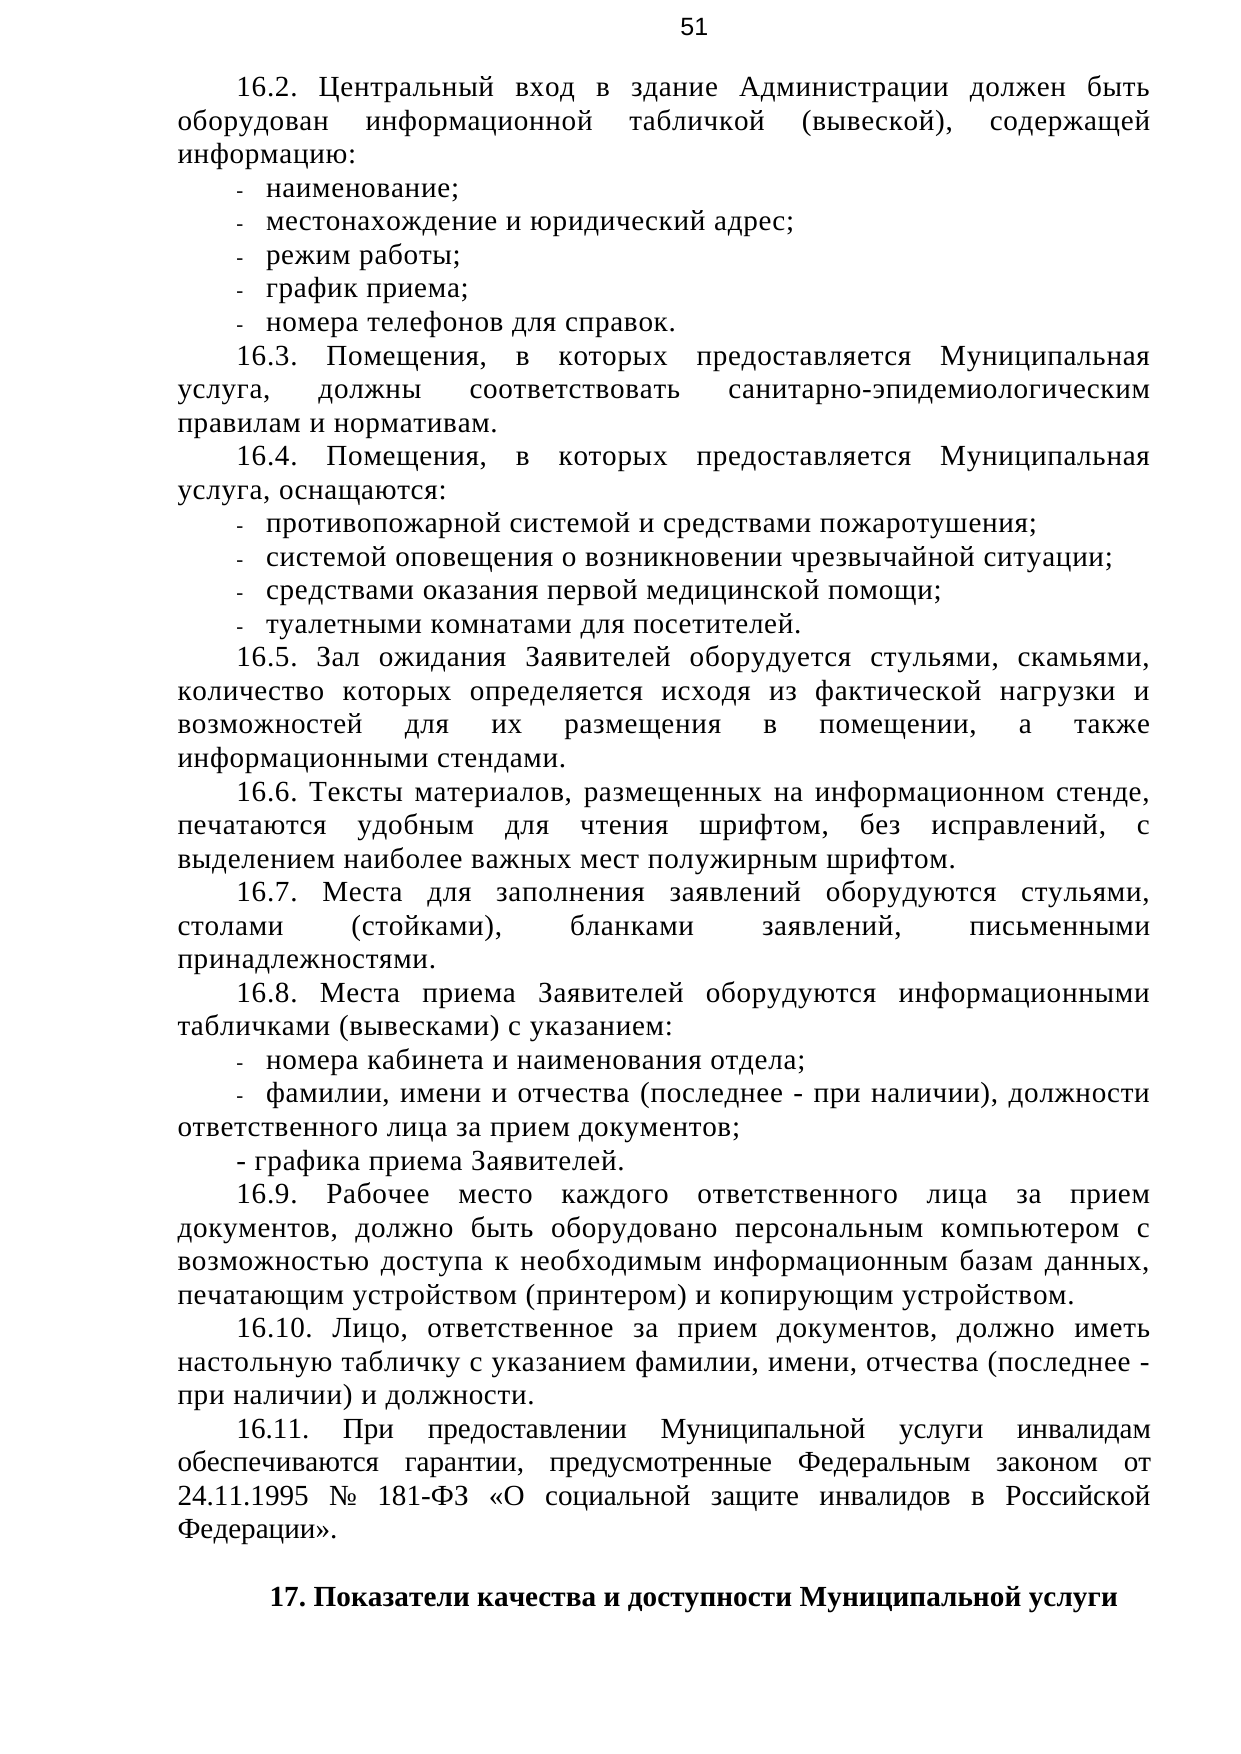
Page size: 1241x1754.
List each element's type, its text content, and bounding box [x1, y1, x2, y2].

list наименование; [177, 170, 1152, 203]
list номера кабинета и наименования отдела; [177, 1042, 1152, 1076]
text 16.9. Рабочее место каждого ответственного лица за прием документов, должно быть оборудовано персональным компьютером с возможностью доступа к необходимым информационным базам данных, печатающим устройством (принтером) и копирующим устройством. [177, 1176, 1152, 1310]
list противопожарной системой и средствами пожаротушения; [177, 505, 1152, 539]
list туалетными комнатами для посетителей. [177, 606, 1152, 639]
text 17. Показатели качества и доступности Муниципальной услуги [177, 1579, 1152, 1612]
text 16.3. Помещения, в которых предоставляется Муниципальная услуга, должны соответствовать санитарно-эпидемиологическим правилам и нормативам. [177, 338, 1152, 438]
list режим работы; [177, 237, 1152, 271]
text 16.10. Лицо, ответственное за прием документов, должно иметь настольную табличку с указанием фамилии, имени, отчества (последнее - при наличии) и должности. [177, 1310, 1152, 1411]
text - графика приема Заявителей. [177, 1143, 1152, 1176]
text 16.2. Центральный вход в здание Администрации должен быть оборудован информационной табличкой (вывеской), содержащей информацию: [177, 69, 1152, 170]
list номера телефонов для справок. [177, 304, 1152, 338]
text 16.5. Зал ожидания Заявителей оборудуется стульями, скамьями, количество которых определяется исходя из фактической нагрузки и возможностей для их размещения в помещении, а также информационными стендами. [177, 639, 1152, 774]
list фамилии, имени и отчества (последнее - при наличии), должности ответственного лица за прием документов; [177, 1076, 1152, 1143]
list средствами оказания первой медицинской помощи; [177, 572, 1152, 606]
text 16.7. Места для заполнения заявлений оборудуются стульями, столами (стойками), бланками заявлений, письменными принадлежностями. [177, 874, 1152, 975]
list системой оповещения о возникновении чрезвычайной ситуации; [177, 539, 1152, 572]
list график приема; [177, 271, 1152, 304]
text 16.4. Помещения, в которых предоставляется Муниципальная услуга, оснащаются: [177, 438, 1152, 505]
text 16.6. Тексты материалов, размещенных на информационном стенде, печатаются удобным для чтения шрифтом, без исправлений, с выделением наиболее важных мест полужирным шрифтом. [177, 774, 1152, 874]
list местонахождение и юридический адрес; [177, 203, 1152, 237]
text 16.11. При предоставлении Муниципальной услуги инвалидам обеспечиваются гарантии, предусмотренные Федеральным законом от 24.11.1995 № 181-ФЗ «О социальной защите инвалидов в Российской Федерации». [177, 1411, 1152, 1545]
text 16.8. Места приема Заявителей оборудуются информационными табличками (вывесками) с указанием: [177, 975, 1152, 1042]
